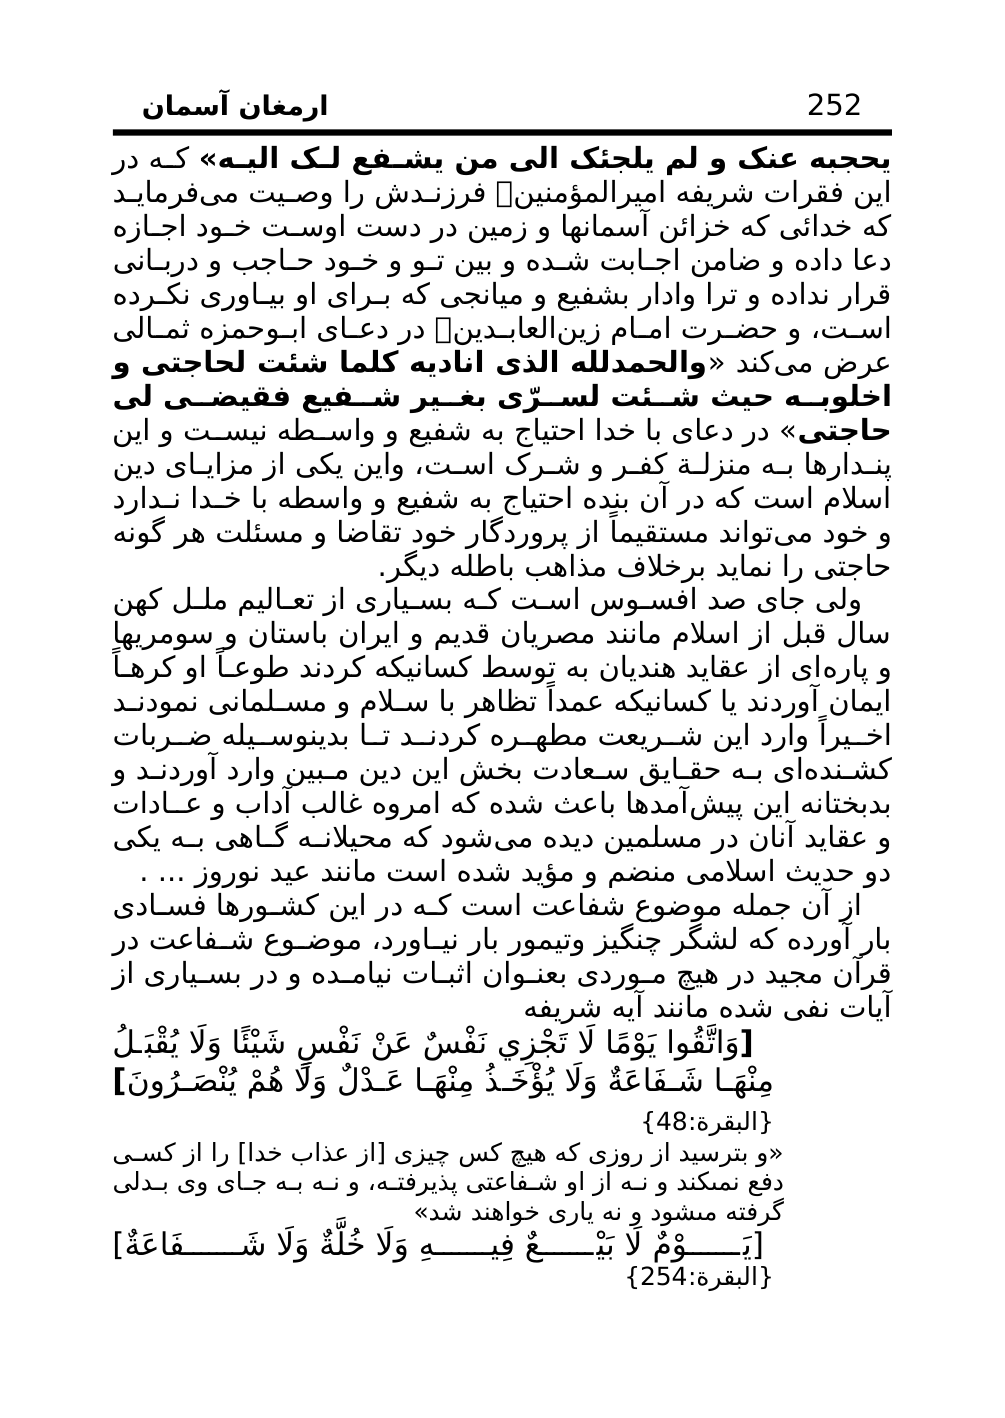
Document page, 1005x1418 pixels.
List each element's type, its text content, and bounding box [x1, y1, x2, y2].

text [112, 141, 892, 583]
text ولی جای صد افسوس است که بسیاری از تعالیم ملل کهن سال قبل از اسلام مانند مصریان قدیم و ایران باستان و سومریها و پاره‌ای از عقاید هندیان به توسط کسانیکه کردند طوعاً او کرهاً ایمان آوردند یا کسانیکه عمداً تظاهر با سلام و مسلمانی نمودند اخیراً وارد این شریعت مطهره کردند تا بدینوسیله ضربات کشنده‌ای به حقایق سعادت ‌بخش این دین مبین وارد آوردند و بدبختانه این پیش‌آمدها باعث شده که امروه غالب آداب و عادات و عقاید آنان در مسلمین دیده می‌شود که محیلانه گاهی به یکی دو حدیث اسلامی منضم و مؤید شده است مانند عید نوروز ... . [112, 583, 892, 888]
text از آن جمله موضوع شفاعت است که در این کشورها فسادی بار آورده که لشگر چنگیز وتیمور بار نیاورد، موضوع شفاعت در قرآن مجید در هیچ موردی بعنوان اثبات نیامده و در بسیاری از آیات نفی شده مانند آیه شریفه [112, 888, 892, 1024]
text [وَاتَّقُوا يَوْمًا لَا تَجْزِي نَفْسٌ عَنْ نَفْسٍ شَيْئًا وَلَا يُقْبَلُ مِنْهَا شَفَاعَةٌ وَلَا يُؤْخَذُ مِنْهَا عَدْلٌ وَلَا هُمْ يُنْصَرُونَ] {البقرة:48} [112, 1024, 774, 1138]
text [يَوْمٌ لَا بَيْعٌ فِيهِ وَلَا خُلَّةٌ وَلَا شَفَاعَةٌ] {البقرة:254} [112, 1226, 774, 1291]
text «و بترسيد از روزى كه هيچ كس چيزى [از عذاب خدا] را از كسى دفع نمى‏كند و نه از او شفاعتى پذيرفته، و نه به جاى وى بدلى گرفته مى‏شود و نه يارى خواهند شد» [112, 1138, 784, 1226]
